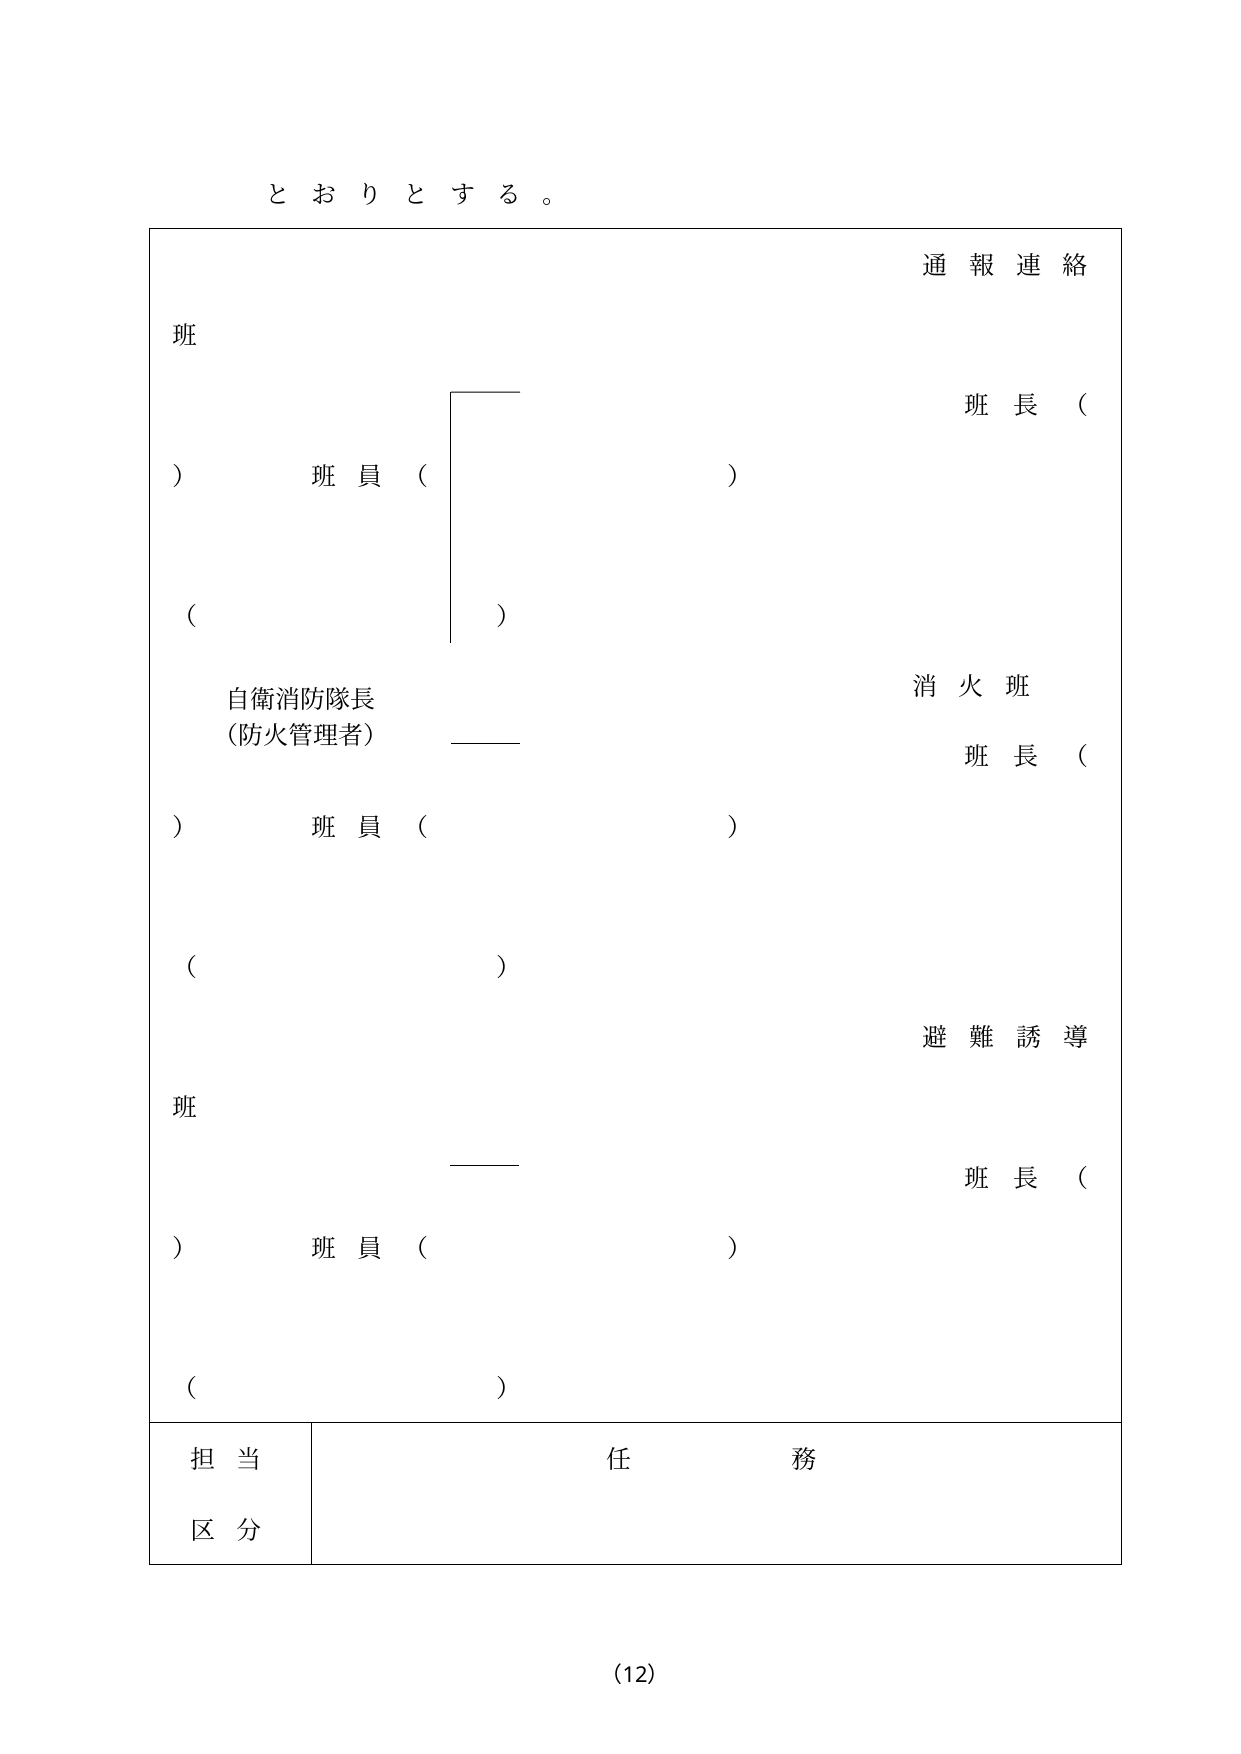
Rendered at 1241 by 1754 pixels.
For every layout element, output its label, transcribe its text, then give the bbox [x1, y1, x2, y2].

table_header 通報連絡班 班長（ ） 班員（ ） （ ） 消火班 班長（ ） 班員（ ） （ ） 避難誘導班 班長（ ） 班員（ ） （ ） [150, 229, 1121, 1422]
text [149, 157, 1121, 227]
table_cell 任 務 [312, 1423, 1121, 1563]
table_cell 担当区分 [150, 1423, 311, 1563]
